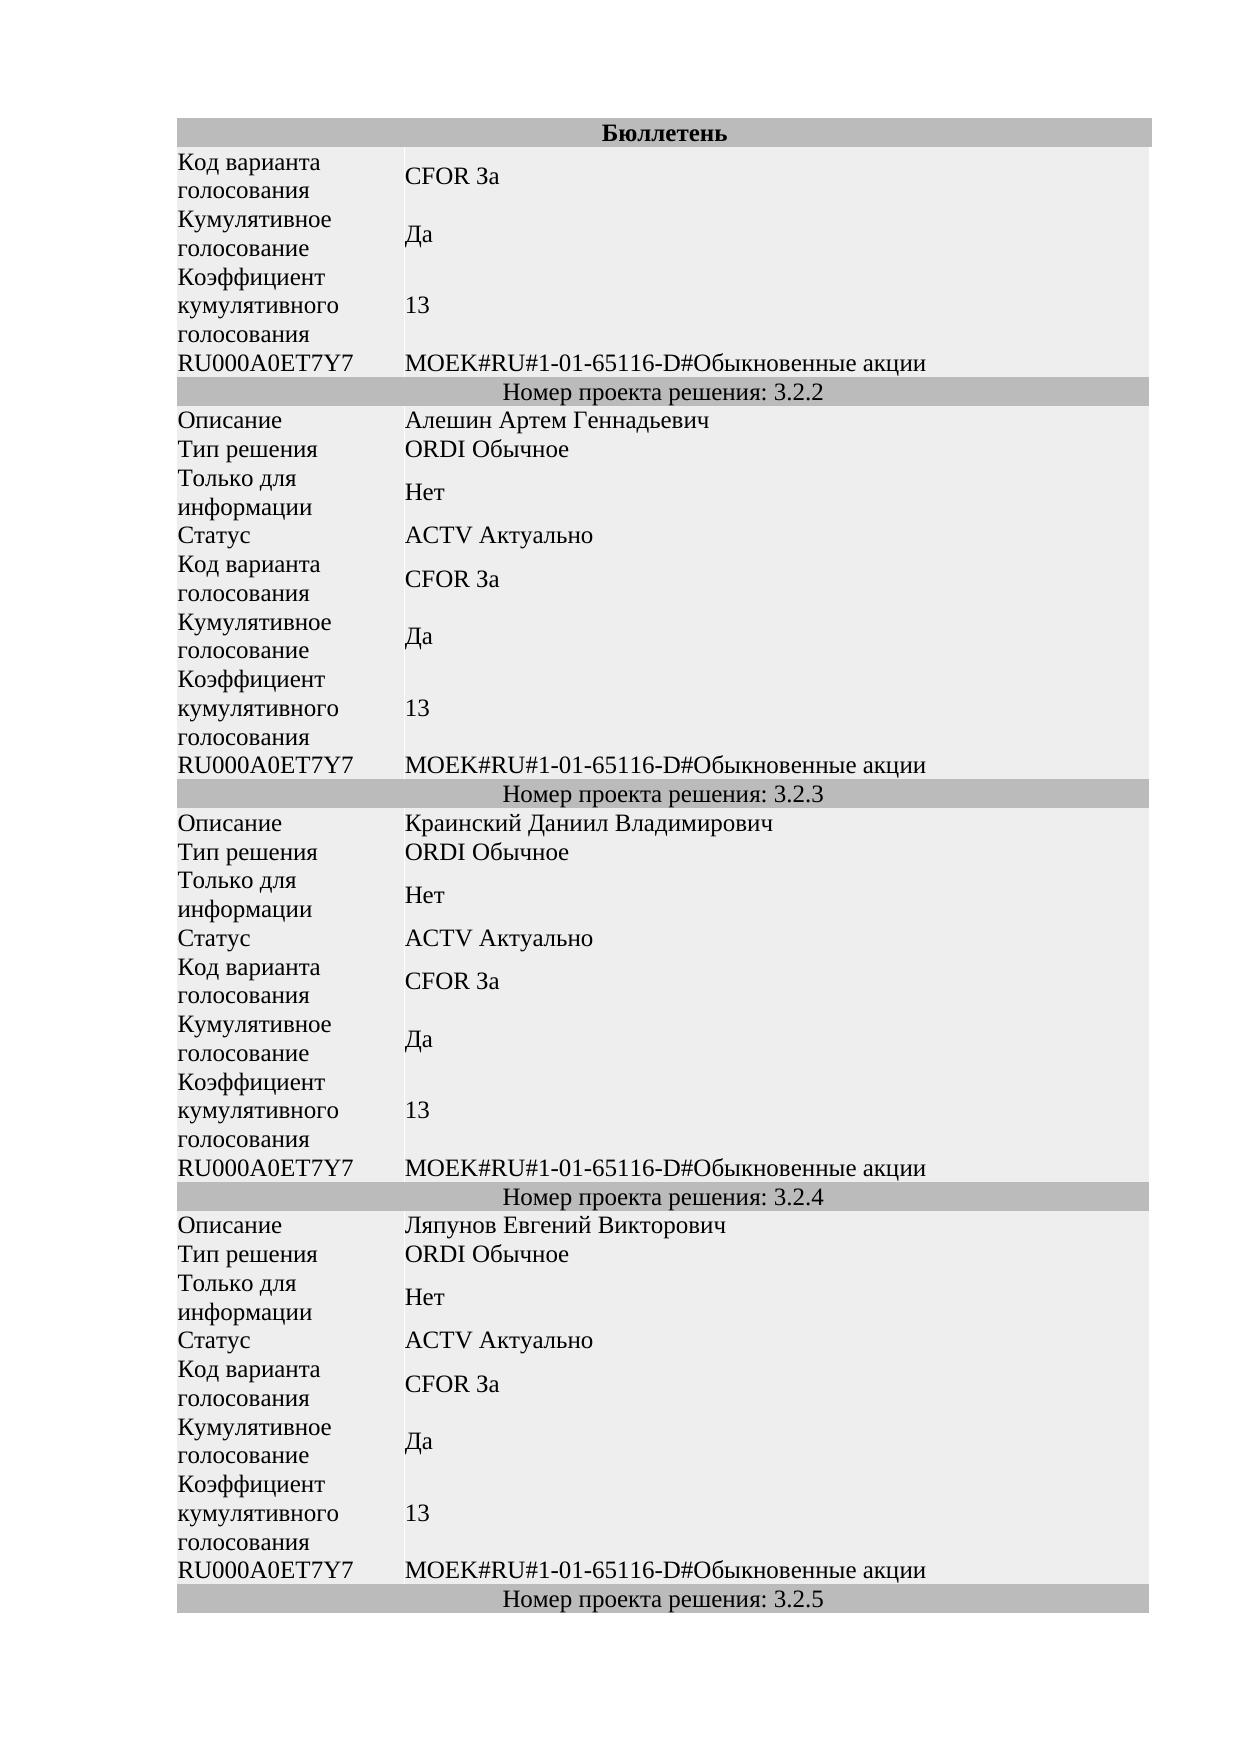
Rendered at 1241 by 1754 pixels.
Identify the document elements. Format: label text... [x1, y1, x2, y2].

table_cell Код варианта голосования [177, 1354, 404, 1412]
table_cell Кумулятивное голосование [177, 1412, 404, 1469]
table_cell Алешин Артем Геннадьевич [405, 406, 1149, 434]
table_cell Номер проекта решения: 3.2.4 [177, 1182, 1149, 1211]
table_cell Только для информации [177, 1268, 404, 1326]
table_cell ACTV Актуально [405, 923, 1149, 952]
table_cell Кумулятивное голосование [177, 607, 404, 664]
table_cell ORDI Обычное [405, 837, 1149, 866]
table_cell ACTV Актуально [405, 521, 1149, 549]
table_cell Номер проекта решения: 3.2.3 [177, 779, 1149, 808]
table_cell ACTV Актуально [405, 1326, 1149, 1354]
table_cell RU000A0ET7Y7 [177, 1153, 404, 1182]
table_cell Статус [177, 1326, 404, 1354]
table_cell MOEK#RU#1-01-65116-D#Обыкновенные акции [405, 751, 1149, 779]
table_cell Кумулятивное голосование [177, 204, 404, 262]
table_cell Код варианта голосования [177, 952, 404, 1009]
table_cell CFOR За [405, 1354, 1149, 1412]
table_cell Коэффициент кумулятивного голосования [177, 664, 404, 751]
table_cell Да [405, 607, 1149, 664]
table_cell Только для информации [177, 866, 404, 923]
table_cell Статус [177, 923, 404, 952]
table_cell Коэффициент кумулятивного голосования [177, 262, 404, 348]
table_cell Статус [177, 521, 404, 549]
table_cell Нет [405, 1268, 1149, 1326]
table_cell Коэффициент кумулятивного голосования [177, 1469, 404, 1556]
table_cell Да [405, 1009, 1149, 1067]
table_cell Да [405, 204, 1149, 262]
table_cell CFOR За [405, 549, 1149, 607]
table_cell Коэффициент кумулятивного голосования [177, 1067, 404, 1153]
table_cell CFOR За [405, 952, 1149, 1009]
table_cell Нет [405, 463, 1149, 521]
table_cell Описание [177, 808, 404, 837]
table_cell Код варианта голосования [177, 549, 404, 607]
table_cell RU000A0ET7Y7 [177, 1556, 404, 1584]
table_cell ORDI Обычное [405, 434, 1149, 463]
table_cell MOEK#RU#1-01-65116-D#Обыкновенные акции [405, 348, 1149, 377]
table_cell 13 [405, 1067, 1149, 1153]
table_cell 13 [405, 1469, 1149, 1556]
table_cell Тип решения [177, 1239, 404, 1268]
table_cell Описание [177, 1211, 404, 1239]
table_cell Нет [405, 866, 1149, 923]
table_cell Краинский Даниил Владимирович [405, 808, 1149, 837]
table_cell ORDI Обычное [405, 1239, 1149, 1268]
table_cell Код варианта голосования [177, 147, 404, 204]
table_cell Да [405, 1412, 1149, 1469]
table_cell Ляпунов Евгений Викторович [405, 1211, 1149, 1239]
table_cell Тип решения [177, 837, 404, 866]
table_cell Номер проекта решения: 3.2.2 [177, 377, 1149, 406]
table_cell Кумулятивное голосование [177, 1009, 404, 1067]
table_cell Только для информации [177, 463, 404, 521]
table_cell Описание [177, 406, 404, 434]
table_cell CFOR За [405, 147, 1149, 204]
table_cell MOEK#RU#1-01-65116-D#Обыкновенные акции [405, 1153, 1149, 1182]
table_cell MOEK#RU#1-01-65116-D#Обыкновенные акции [405, 1556, 1149, 1584]
table_cell RU000A0ET7Y7 [177, 348, 404, 377]
table_cell Номер проекта решения: 3.2.5 [177, 1584, 1149, 1613]
table_cell Тип решения [177, 434, 404, 463]
table_cell 13 [405, 262, 1149, 348]
table_cell RU000A0ET7Y7 [177, 751, 404, 779]
table_header Бюллетень [177, 118, 1152, 147]
table_cell 13 [405, 664, 1149, 751]
